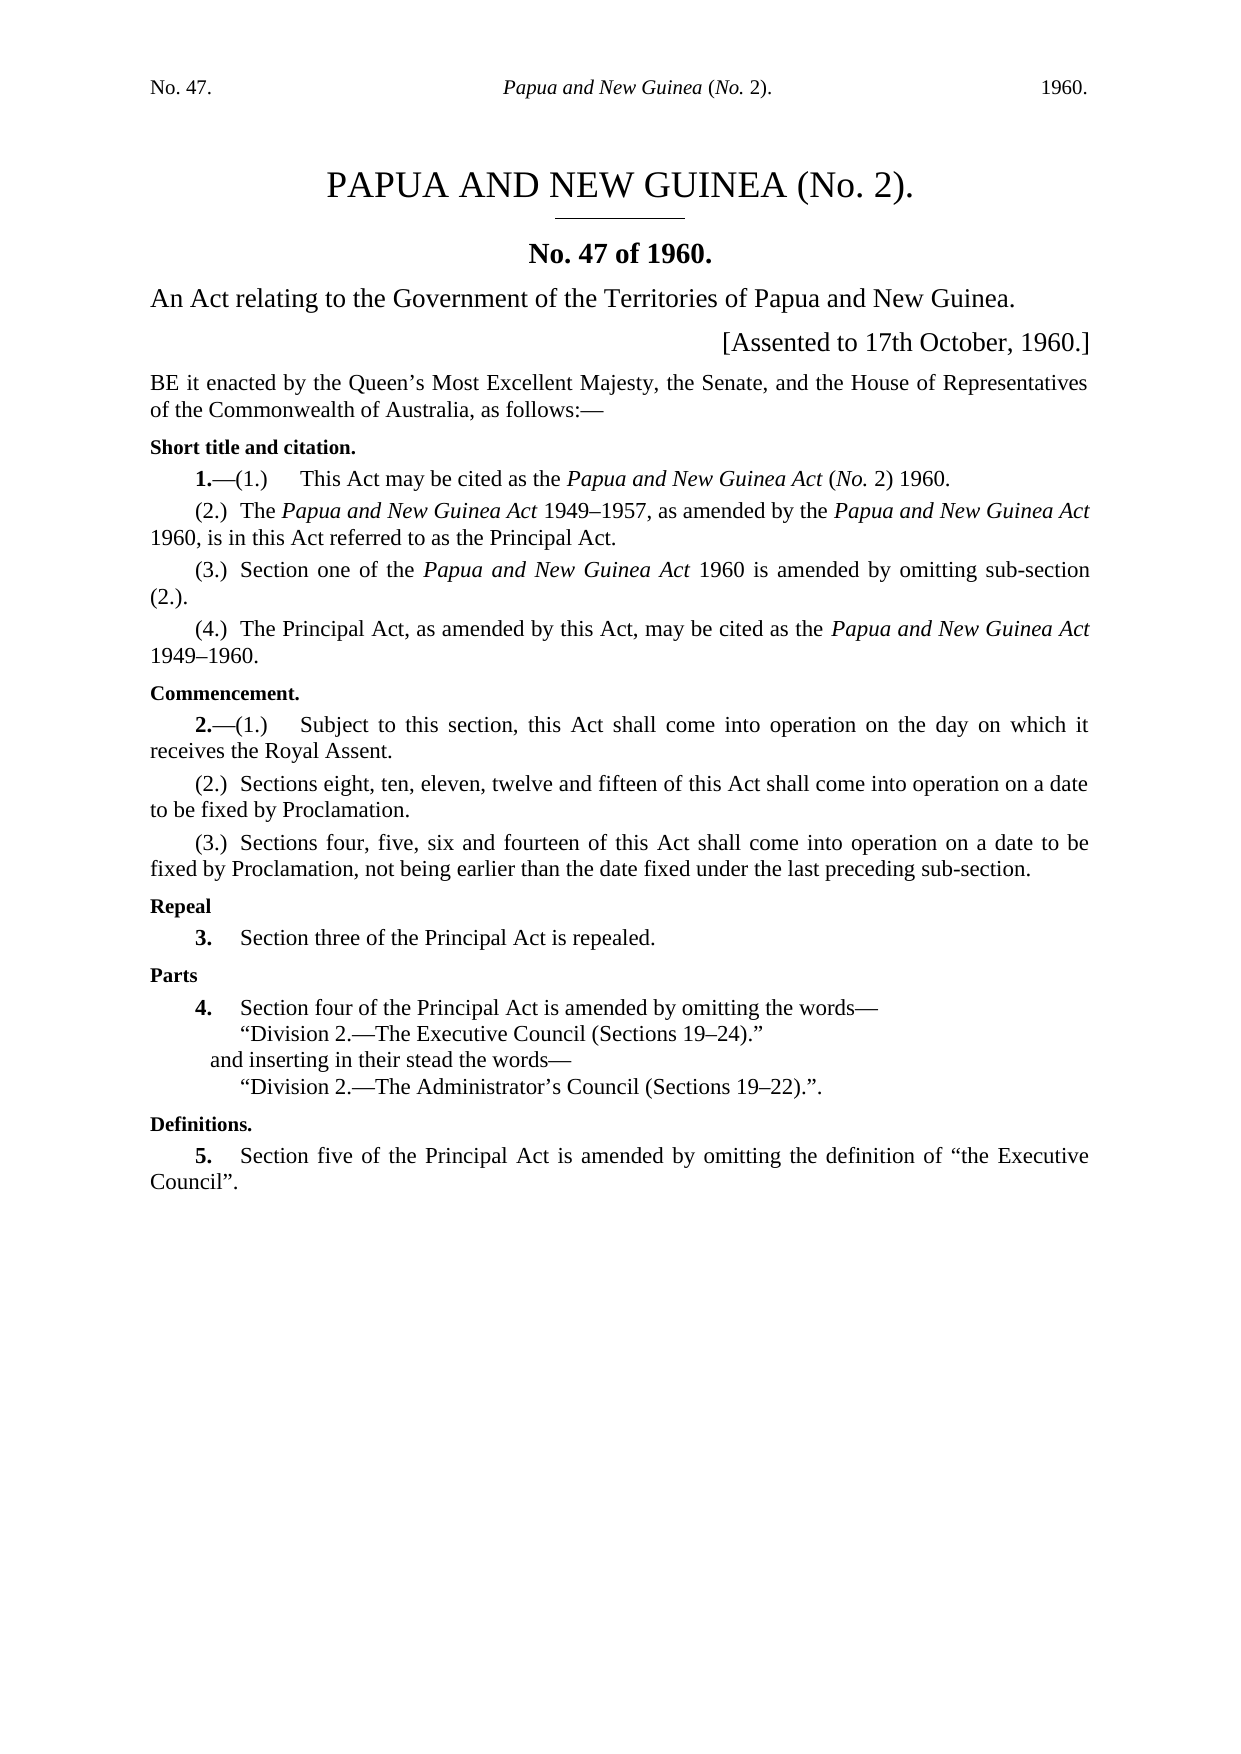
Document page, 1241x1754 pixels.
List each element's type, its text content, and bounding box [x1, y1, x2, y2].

text 5. Section five of the Principal Act is amended by omitting the definition of “the Executive Council”. [150, 1142, 1090, 1194]
text PAPUA AND NEW GUINEA (No. 2). [150, 162, 1090, 206]
text Parts [150, 963, 1090, 987]
text 4. Section four of the Principal Act is amended by omitting the words— [150, 994, 1090, 1020]
text 3. Section three of the Principal Act is repealed. [150, 924, 1090, 951]
text Repeal [150, 894, 1090, 918]
text Definitions. [150, 1112, 1090, 1136]
text No. 47 of 1960. [150, 236, 1090, 270]
text An Act relating to the Government of the Territories of Papua and New Guinea. [150, 282, 1090, 313]
text 2.—(1.) Subject to this section, this Act shall come into operation on the day on which it receives the Royal Assent. [150, 711, 1090, 764]
text Short title and citation. [150, 435, 1090, 459]
text “Division 2.—The Administrator’s Council (Sections 19–22).”. [240, 1073, 1090, 1099]
text BE it enacted by the Queen’s Most Excellent Majesty, the Senate, and the House of Representatives of the Commonwealth of Australia, as follows:— [150, 369, 1090, 422]
text (2.) The Papua and New Guinea Act 1949–1957, as amended by the Papua and New Guinea Act 1960, is in this Act referred to as the Principal Act. [150, 498, 1090, 550]
text (3.) Sections four, five, six and fourteen of this Act shall come into operation on a date to be fixed by Proclamation, not being earlier than the date fixed under the last preceding sub-section. [150, 829, 1090, 882]
text [Assented to 17th October, 1960.] [150, 326, 1090, 357]
text (4.) The Principal Act, as amended by this Act, may be cited as the Papua and New Guinea Act 1949–1960. [150, 616, 1090, 668]
text Commencement. [150, 681, 1090, 705]
text 1.—(1.) This Act may be cited as the Papua and New Guinea Act (No. 2) 1960. [150, 465, 1090, 491]
text “Division 2.—The Executive Council (Sections 19–24).” [240, 1020, 1090, 1046]
text (3.) Section one of the Papua and New Guinea Act 1960 is amended by omitting sub-section (2.). [150, 557, 1090, 609]
text and inserting in their stead the words— [210, 1046, 1090, 1073]
text (2.) Sections eight, ten, eleven, twelve and fifteen of this Act shall come into operation on a date to be fixed by Proclamation. [150, 770, 1090, 823]
